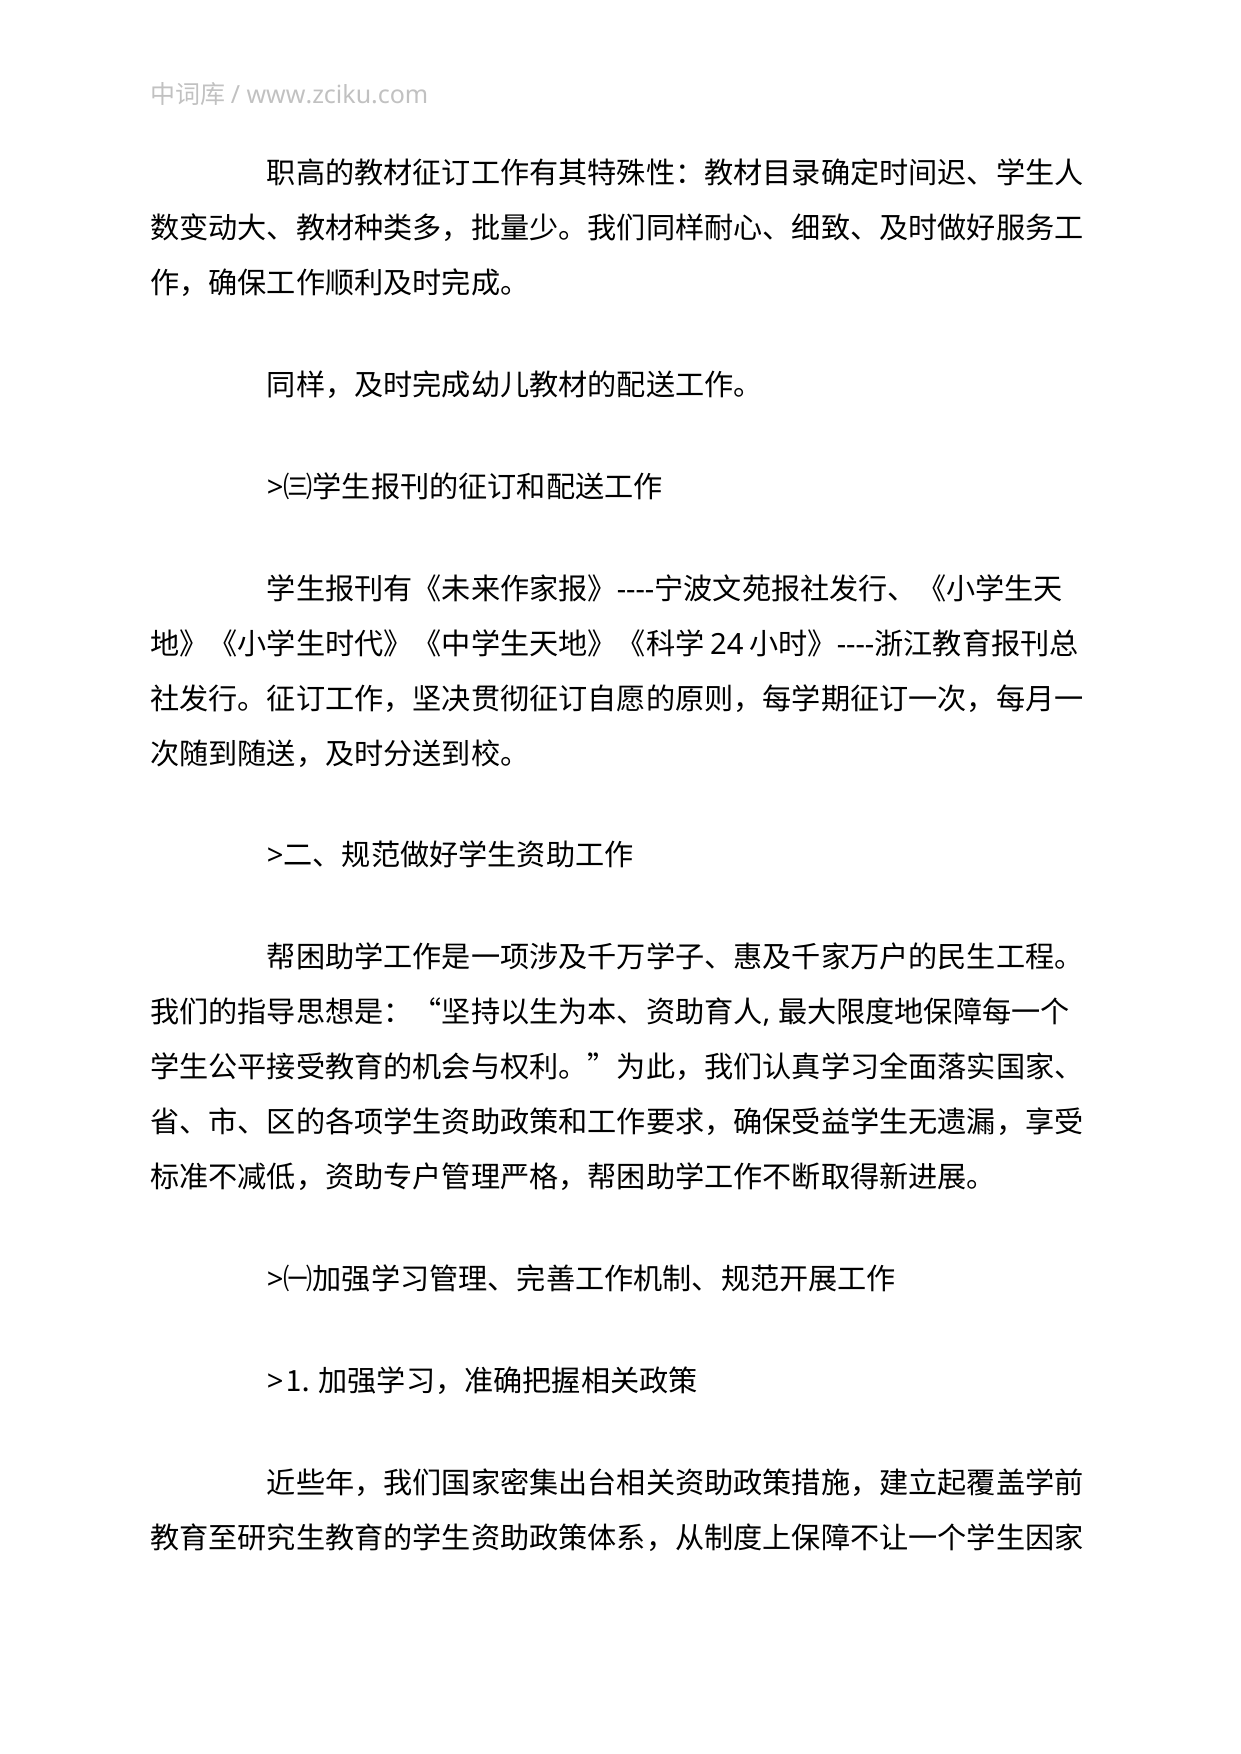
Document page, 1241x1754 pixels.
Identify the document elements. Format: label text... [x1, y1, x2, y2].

text 同样，及时完成幼儿教材的配送工作。 [150, 362, 1090, 404]
text 职高的教材征订工作有其特殊性：教材目录确定时间迟、学生人数变动大、教材种类多，批量少。我们同样耐心、细致、及时做好服务工作，确保工作顺利及时完成。 [150, 150, 1090, 302]
text >二、规范做好学生资助工作 [150, 832, 1090, 874]
text >⒈加强学习，准确把握相关政策 [150, 1357, 1090, 1400]
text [150, 1459, 1090, 1557]
text >㈠加强学习管理、完善工作机制、规范开展工作 [150, 1255, 1090, 1298]
text 学生报刊有《未来作家报》----宁波文苑报社发行、《小学生天地》《小学生时代》《中学生天地》《科学24小时》----浙江教育报刊总社发行。征订工作，坚决贯彻征订自愿的原则，每学期征订一次，每月一次随到随送，及时分送到校。 [150, 565, 1090, 772]
text >㈢学生报刊的征订和配送工作 [150, 463, 1090, 506]
text 帮困助学工作是一项涉及千万学子、惠及千家万户的民生工程。我们的指导思想是：“坚持以生为本、资助育人, 最大限度地保障每一个学生公平接受教育的机会与权利。”为此，我们认真学习全面落实国家、省、市、区的各项学生资助政策和工作要求，确保受益学生无遗漏，享受标准不减低，资助专户管理严格，帮困助学工作不断取得新进展。 [150, 934, 1090, 1196]
